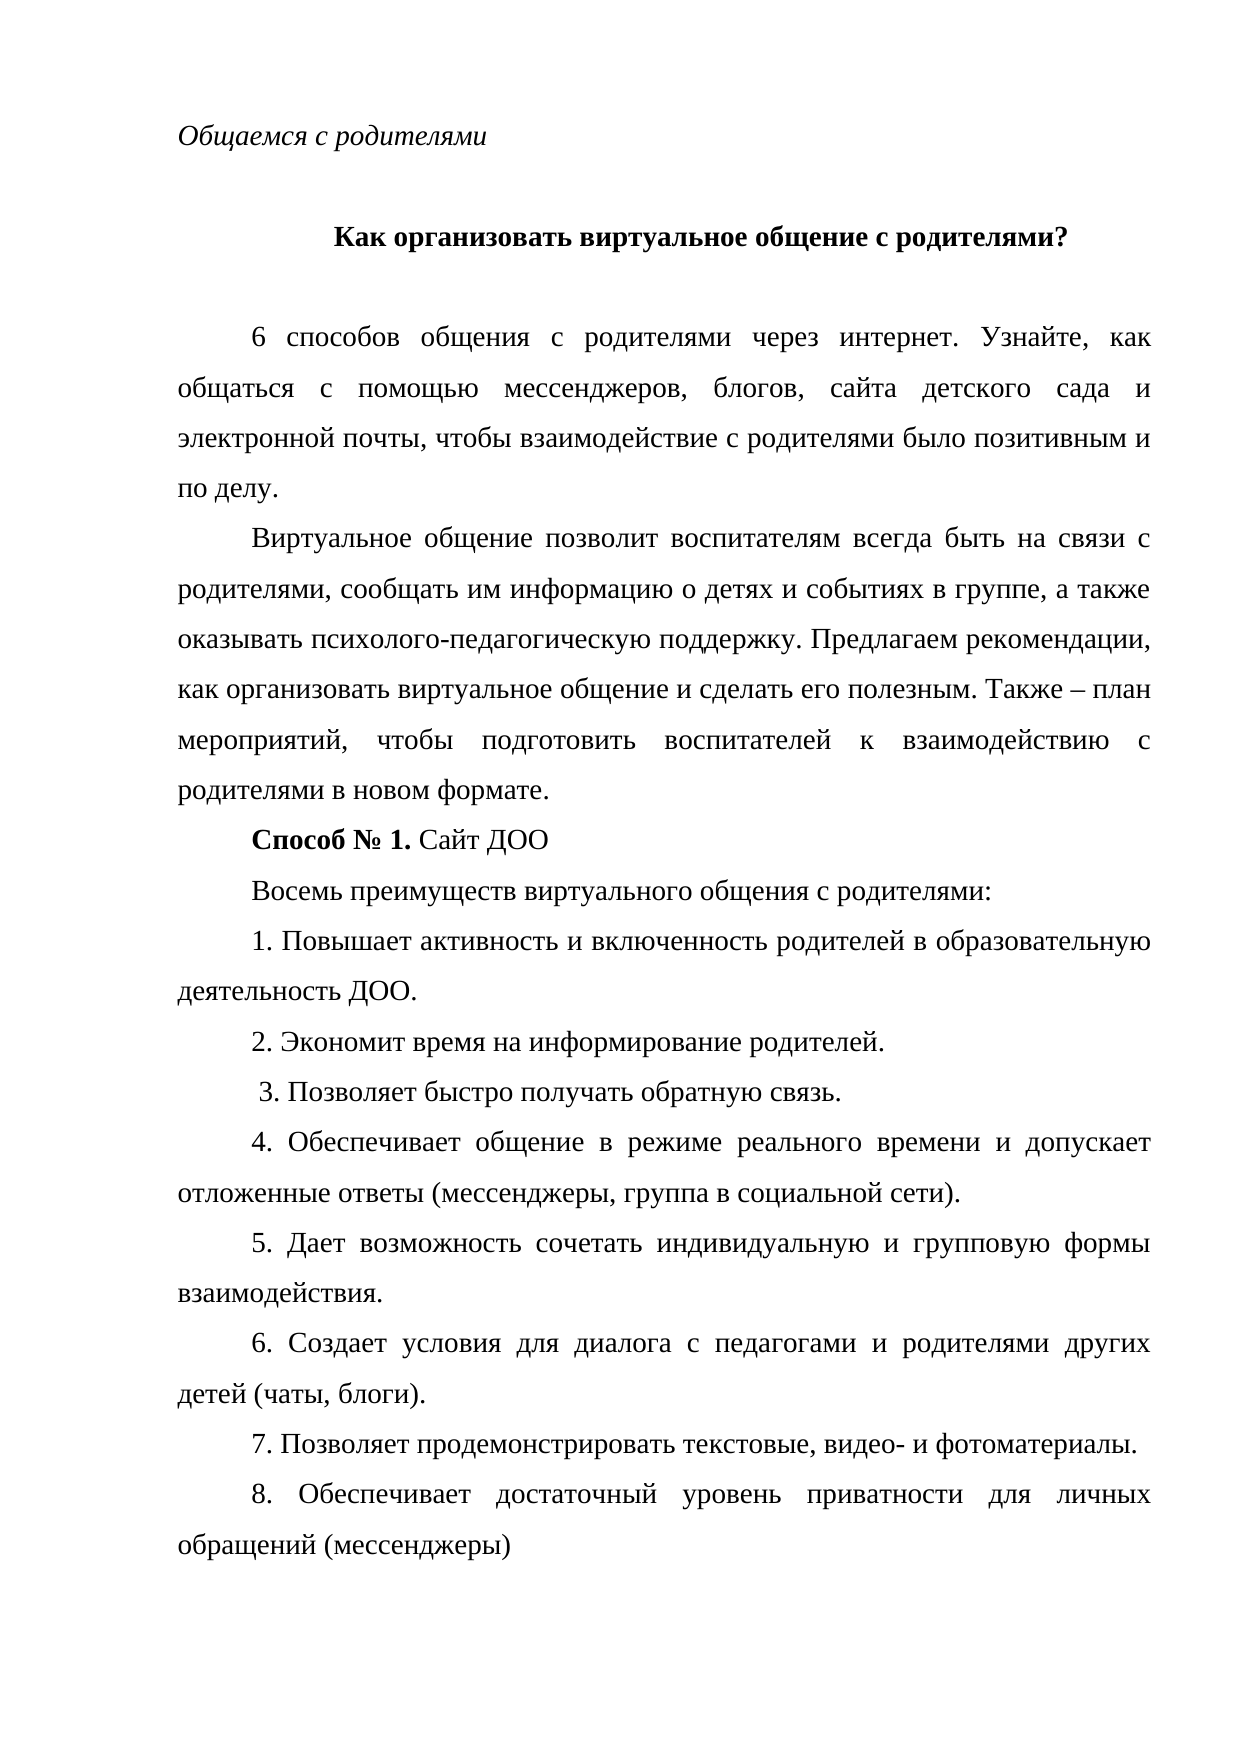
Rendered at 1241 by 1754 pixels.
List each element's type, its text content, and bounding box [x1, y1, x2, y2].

text Общаемся с родителями [177, 118, 1152, 152]
text 6. Создает условия для диалога с педагогами и родителями других детей (чаты, блоги). [177, 1326, 1152, 1409]
text 3. Позволяет быстро получать обратную связь. [177, 1074, 1152, 1108]
text 7. Позволяет продемонстрировать текстовые, видео- и фотоматериалы. [177, 1426, 1152, 1460]
text Как организовать виртуальное общение с родителями? [177, 219, 1152, 252]
text 8. Обеспечивает достаточный уровень приватности для личных обращений (мессенджеры) [177, 1477, 1152, 1560]
text Способ № 1. Сайт ДОО [177, 822, 1152, 856]
text 2. Экономит время на информирование родителей. [177, 1024, 1152, 1057]
text 1. Повышает активность и включенность родителей в образовательную деятельность ДОО. [177, 923, 1152, 1007]
text 4. Обеспечивает общение в режиме реального времени и допускает отложенные ответы (мессенджеры, группа в социальной сети). [177, 1124, 1152, 1208]
text 6 способов общения с родителями через интернет. Узнайте, как общаться с помощью мессенджеров, блогов, сайта детского сада и электронной почты, чтобы взаимодействие с родителями было позитивным и по делу. [177, 319, 1152, 504]
text Виртуальное общение позволит воспитателям всегда быть на связи с родителями, сообщать им информацию о детях и событиях в группе, а также оказывать психолого-педагогическую поддержку. Предлагаем рекомендации, как организовать виртуальное общение и сделать его полезным. Также – план мероприятий, чтобы подготовить воспитателей к взаимодействию с родителями в новом формате. [177, 521, 1152, 806]
text 5. Дает возможность сочетать индивидуальную и групповую формы взаимодействия. [177, 1225, 1152, 1309]
text Восемь преимуществ виртуального общения с родителями: [177, 873, 1152, 906]
